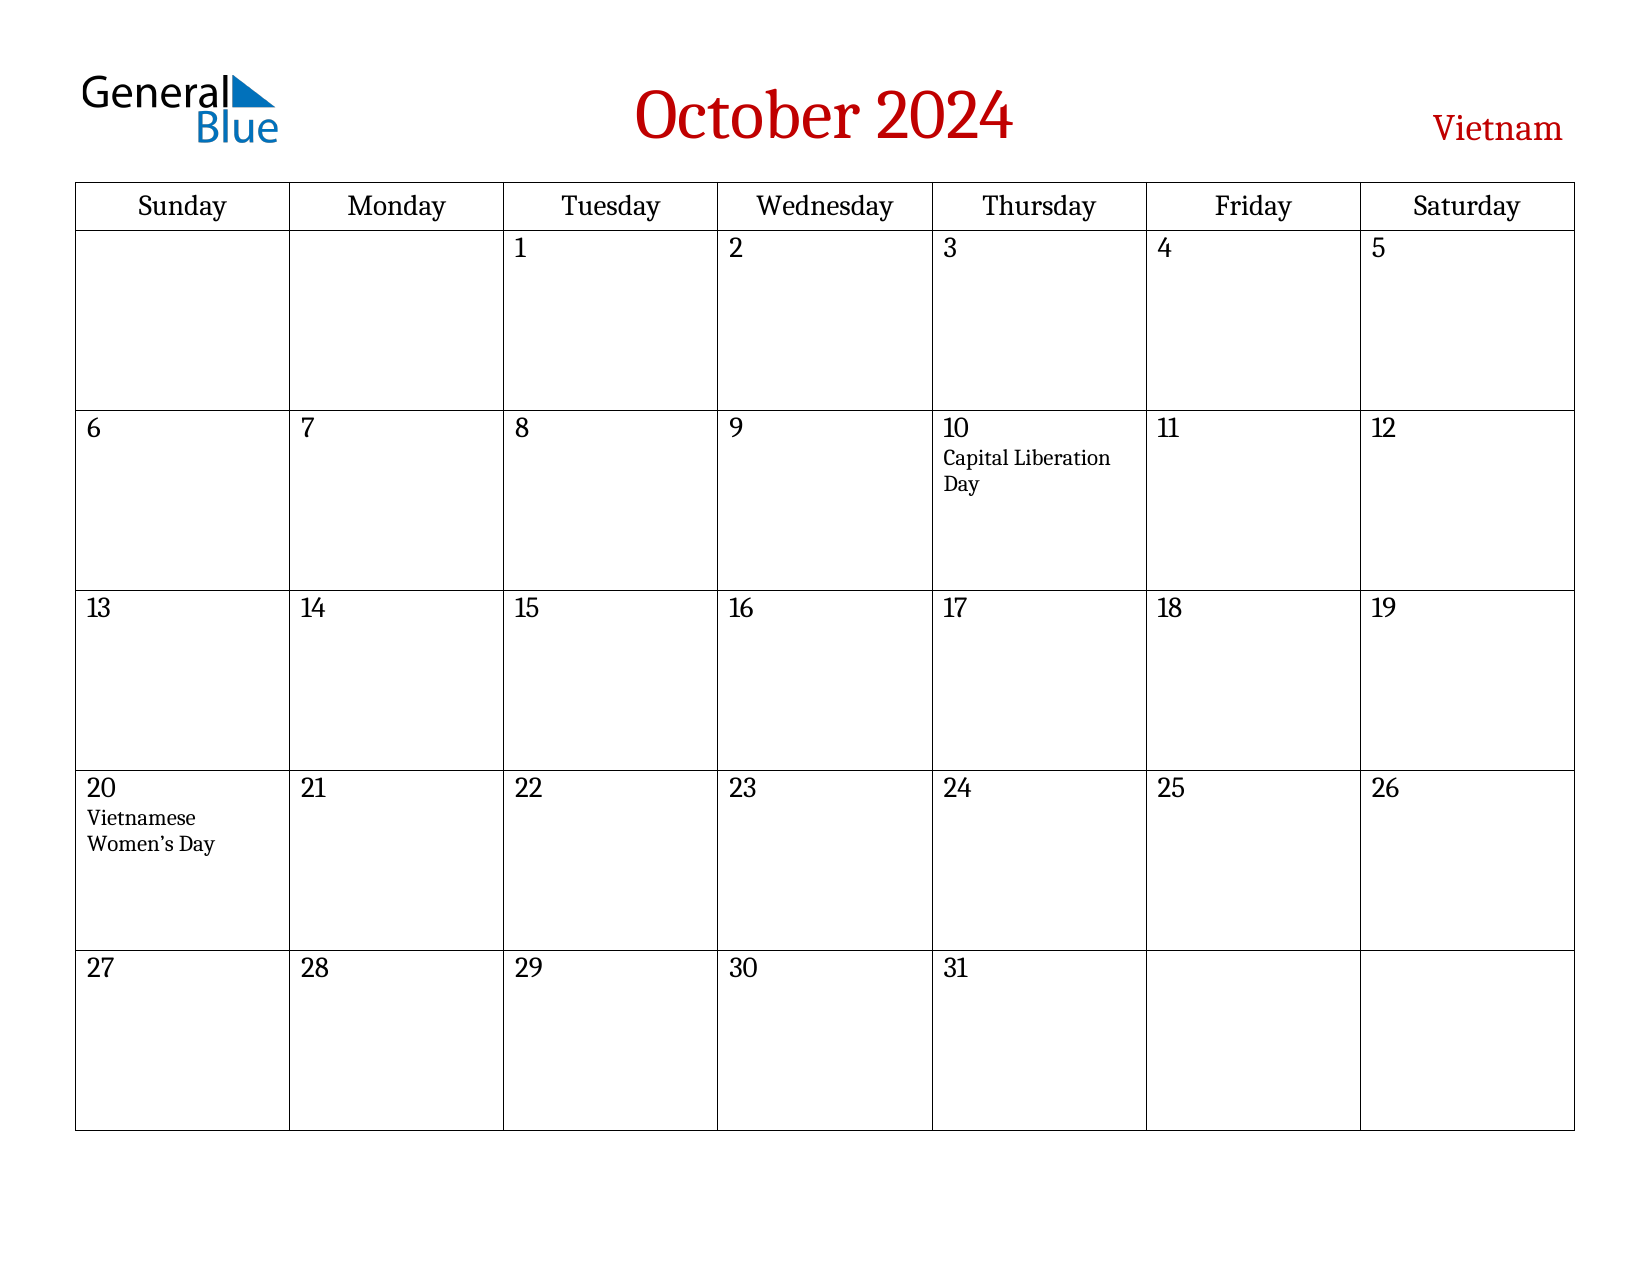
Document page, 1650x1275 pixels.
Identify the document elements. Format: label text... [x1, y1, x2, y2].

table_cell 25 [1147, 771, 1360, 805]
table_cell 15 [504, 591, 717, 625]
table_cell 20 [76, 771, 289, 805]
table_cell Monday [290, 183, 503, 230]
table_header [76, 75, 503, 182]
table_cell [718, 985, 932, 1130]
table_cell [290, 445, 503, 590]
table_cell [290, 985, 503, 1130]
table_cell [290, 265, 503, 410]
table_cell 1 [504, 231, 717, 264]
table_header Vietnam [1146, 75, 1574, 182]
table_cell [933, 805, 1146, 950]
table_cell [718, 625, 932, 770]
table_cell 23 [718, 771, 932, 805]
table_cell [1361, 985, 1574, 1130]
table_cell 29 [504, 951, 717, 985]
table_cell 11 [1147, 411, 1360, 444]
table_cell [504, 265, 717, 410]
table_cell 9 [718, 411, 932, 444]
table_cell [290, 625, 503, 770]
table_cell [504, 445, 717, 590]
table_cell 27 [76, 951, 289, 985]
table_cell [76, 265, 289, 410]
table_cell [718, 445, 932, 590]
table_cell [76, 445, 289, 590]
table_cell [76, 231, 289, 264]
table_cell 6 [76, 411, 289, 444]
table_cell Saturday [1361, 183, 1574, 230]
table_cell 14 [290, 591, 503, 625]
table_cell [1147, 805, 1360, 950]
table_cell 19 [1361, 591, 1574, 625]
table_cell 26 [1361, 771, 1574, 805]
table_cell 13 [76, 591, 289, 625]
table_cell 22 [504, 771, 717, 805]
table_cell [718, 265, 932, 410]
table_cell Capital Liberation Day [933, 445, 1146, 590]
table_cell 3 [933, 231, 1146, 264]
table_cell 30 [718, 951, 932, 985]
table_cell [933, 265, 1146, 410]
table_cell [718, 805, 932, 950]
table_cell 28 [290, 951, 503, 985]
table_cell 12 [1361, 411, 1574, 444]
table_cell Tuesday [504, 183, 717, 230]
table_cell 16 [718, 591, 932, 625]
table_cell 10 [933, 411, 1146, 444]
table_cell Sunday [76, 183, 289, 230]
table_cell 5 [1361, 231, 1574, 264]
table_cell 21 [290, 771, 503, 805]
table_cell [1361, 625, 1574, 770]
table_cell 24 [933, 771, 1146, 805]
table_cell 18 [1147, 591, 1360, 625]
table_cell Thursday [933, 183, 1146, 230]
table_cell 7 [290, 411, 503, 444]
table_cell 31 [933, 951, 1146, 985]
table_cell [1361, 805, 1574, 950]
table_cell [1361, 445, 1574, 590]
table_cell [290, 231, 503, 264]
table_cell [76, 625, 289, 770]
table_cell [1147, 951, 1360, 985]
table_cell 17 [933, 591, 1146, 625]
table_cell [1147, 445, 1360, 590]
table_cell [1361, 951, 1574, 985]
table_cell [504, 625, 717, 770]
table_cell 2 [718, 231, 932, 264]
table_cell [1361, 265, 1574, 410]
table_header October 2024 [504, 75, 1146, 182]
table_cell [933, 625, 1146, 770]
table_cell [504, 805, 717, 950]
table_cell [1147, 985, 1360, 1130]
table_cell Wednesday [718, 183, 932, 230]
table_cell Friday [1147, 183, 1360, 230]
table_cell [290, 805, 503, 950]
table_cell 8 [504, 411, 717, 444]
table_cell [1147, 265, 1360, 410]
table_cell [504, 985, 717, 1130]
table_cell [933, 985, 1146, 1130]
table_cell [76, 985, 289, 1130]
table_cell Vietnamese Women’s Day [76, 805, 289, 950]
table_cell [1147, 625, 1360, 770]
picture [82, 75, 278, 143]
table_cell 4 [1147, 231, 1360, 264]
